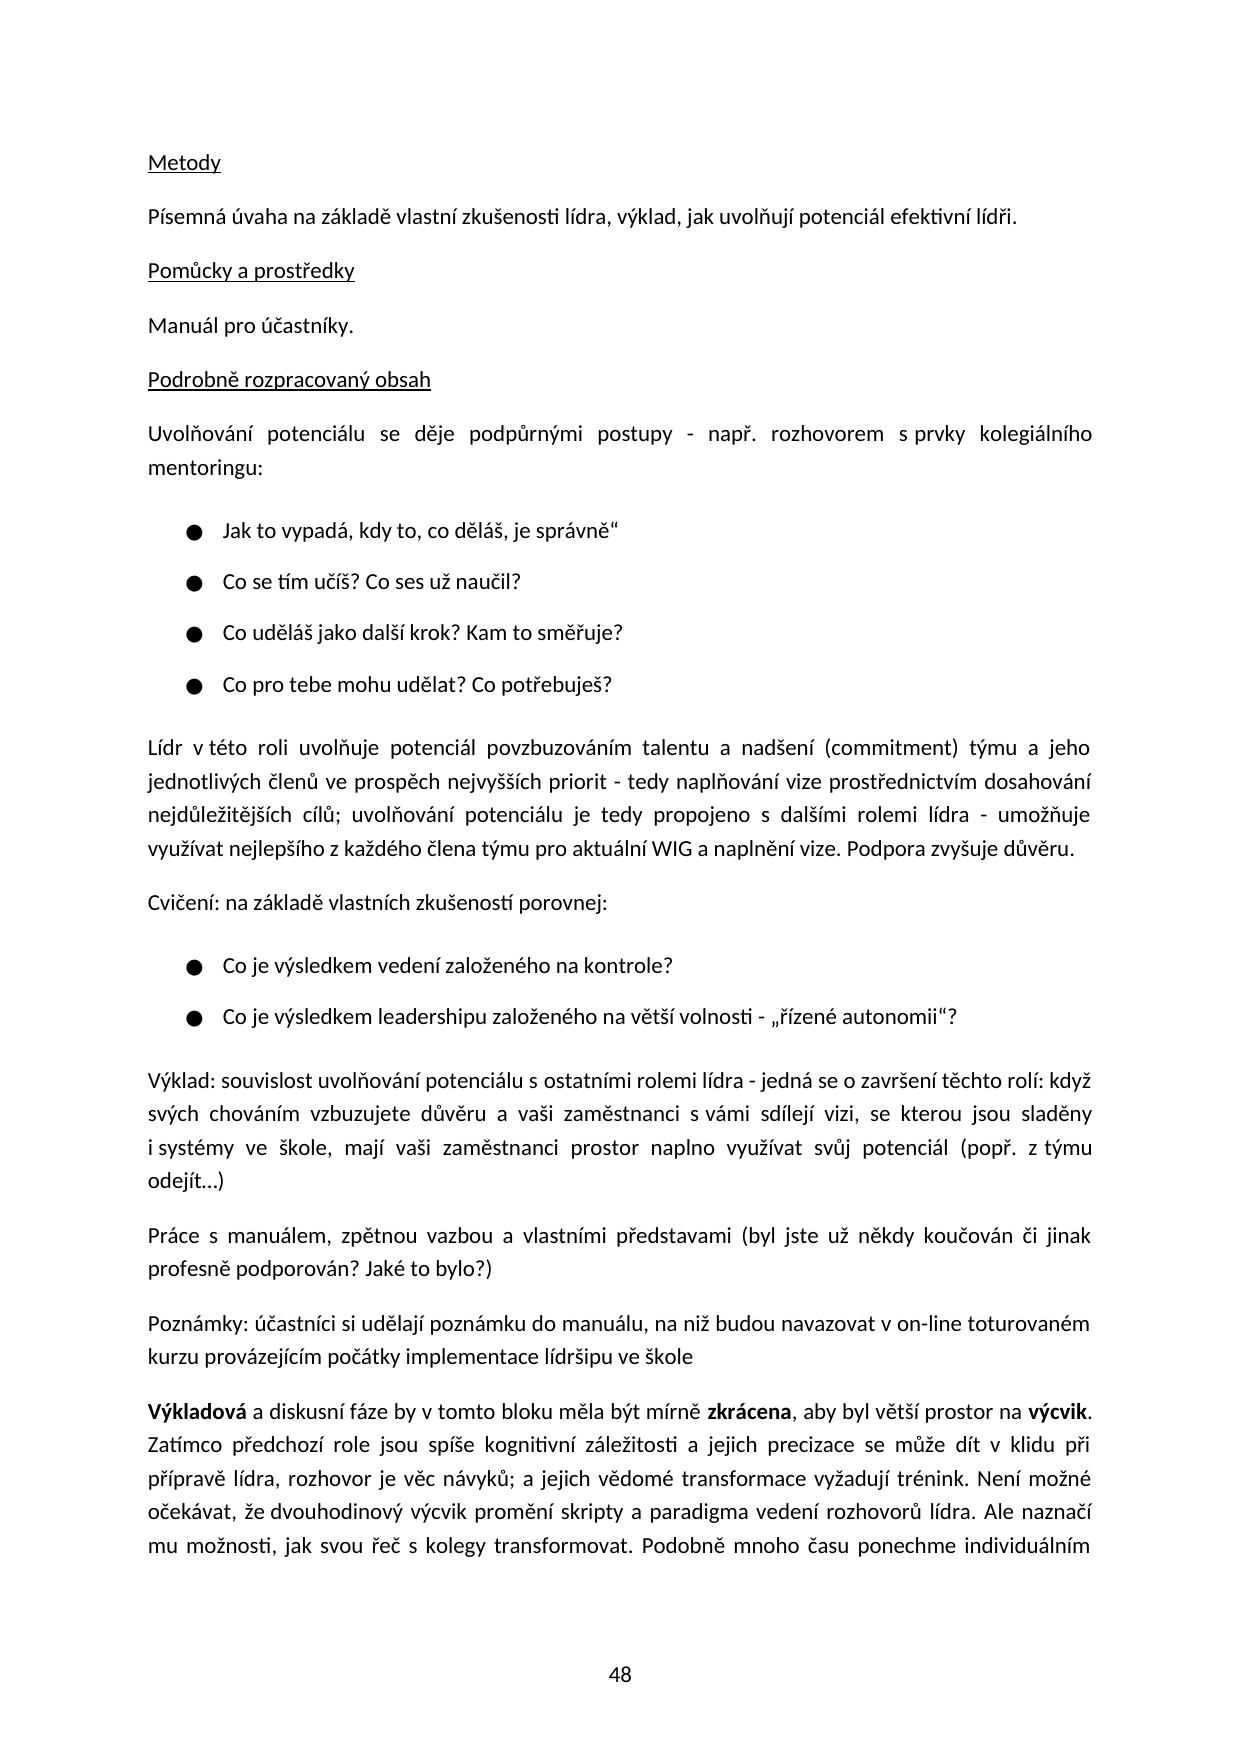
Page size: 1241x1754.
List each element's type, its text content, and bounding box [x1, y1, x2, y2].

text Poznámky: účastníci si udělají poznámku do manuálu, na niž budou navazovat v on-line toturovaném kurzu provázejícím počátky implementace lídršipu ve škole [148, 1309, 1093, 1370]
list Co pro tebe mohu udělat? Co potřebuješ? [185, 661, 1093, 704]
list Co je výsledkem leadershipu založeného na větší volnosti - „řízené autonomii“? [185, 994, 1093, 1037]
text Uvolňování potenciálu se děje podpůrnými postupy - např. rozhovorem s prvky kolegiálního mentoringu: [148, 419, 1093, 481]
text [148, 1397, 1093, 1559]
list Jak to vypadá, kdy to, co děláš, je správně“ [185, 507, 1093, 550]
text Manuál pro účastníky. [148, 311, 1093, 339]
text Práce s manuálem, zpětnou vazbou a vlastními představami (byl jste už někdy koučován či jinak profesně podporován? Jaké to bylo?) [148, 1221, 1093, 1282]
text Lídr v této roli uvolňuje potenciál povzbuzováním talentu a nadšení (commitment) týmu a jeho jednotlivých členů ve prospěch nejvyšších priorit - tedy naplňování vize prostřednictvím dosahování nejdůležitějších cílů; uvolňování potenciálu je tedy propojeno s dalšími rolemi lídra - umožňuje využívat nejlepšího z každého člena týmu pro aktuální WIG a naplnění vize. Podpora zvyšuje důvěru. [148, 733, 1093, 862]
text Písemná úvaha na základě vlastní zkušenosti lídra, výklad, jak uvolňují potenciál efektivní lídři. [148, 202, 1093, 230]
text Metody [148, 148, 1093, 176]
list Co je výsledkem vedení založeného na kontrole? [185, 943, 1093, 985]
text Cvičení: na základě vlastních zkušeností porovnej: [148, 888, 1093, 916]
text Pomůcky a prostředky [148, 256, 1093, 284]
text Výklad: souvislost uvolňování potenciálu s ostatními rolemi lídra - jedná se o završení těchto rolí: když svých chováním vzbuzujete důvěru a vaši zaměstnanci s vámi sdílejí vizi, se kterou jsou sladěny i systémy ve škole, mají vaši zaměstnanci prostor naplno využívat svůj potenciál (popř. z týmu odejít…) [148, 1066, 1093, 1194]
list Co se tím učíš? Co ses už naučil? [185, 559, 1093, 601]
list Co uděláš jako další krok? Kam to směřuje? [185, 610, 1093, 653]
text Podrobně rozpracovaný obsah [148, 365, 1093, 393]
